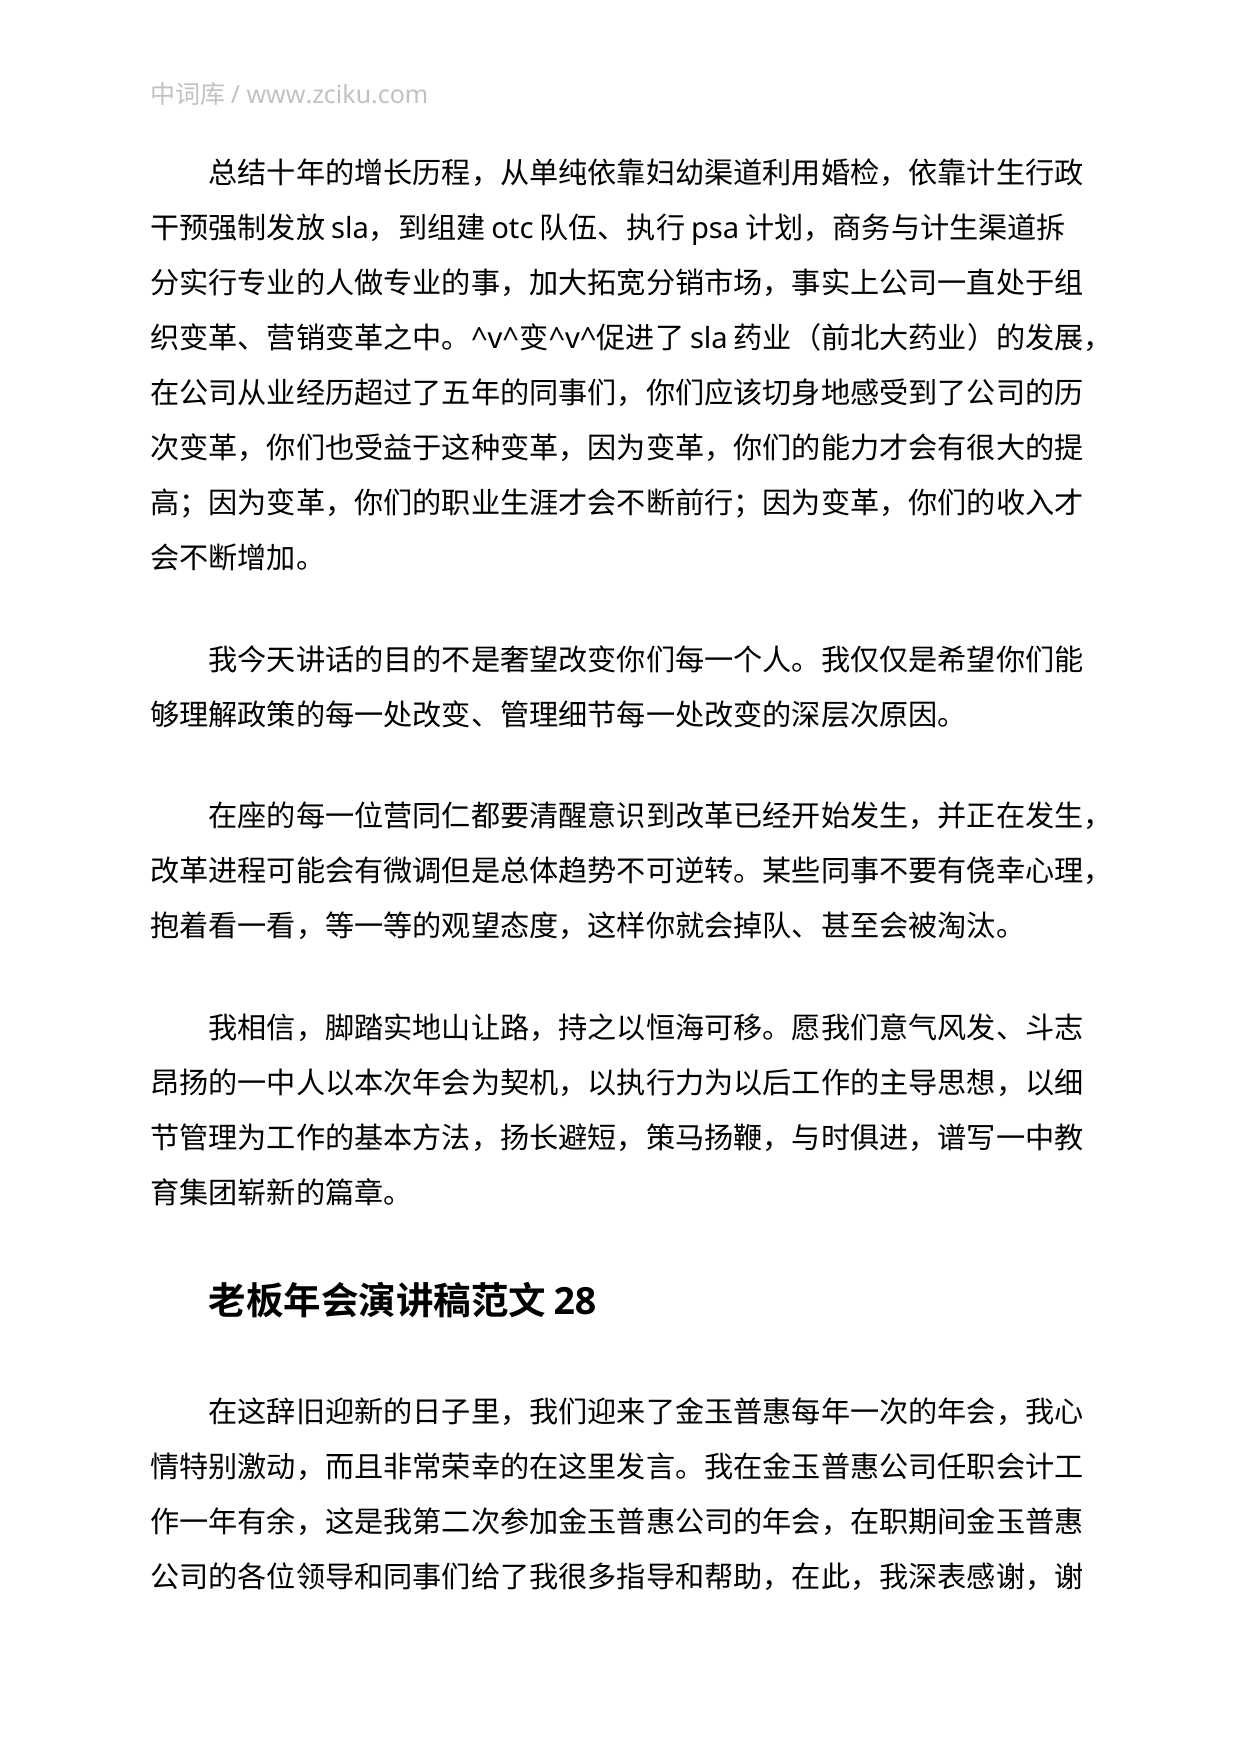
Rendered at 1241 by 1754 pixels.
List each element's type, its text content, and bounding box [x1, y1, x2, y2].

text 在座的每一位营同仁都要清醒意识到改革已经开始发生，并正在发生，改革进程可能会有微调但是总体趋势不可逆转。某些同事不要有侥幸心理，抱着看一看，等一等的观望态度，这样你就会掉队、甚至会被淘汰。 [150, 793, 1090, 945]
text 老板年会演讲稿范文28 [150, 1271, 1090, 1325]
text 我相信，脚踏实地山让路，持之以恒海可移。愿我们意气风发、斗志昂扬的一中人以本次年会为契机，以执行力为以后工作的主导思想，以细节管理为工作的基本方法，扬长避短，策马扬鞭，与时俱进，谱写一中教育集团崭新的篇章。 [150, 1004, 1090, 1211]
text 总结十年的增长历程，从单纯依靠妇幼渠道利用婚检，依靠计生行政干预强制发放sla，到组建otc队伍、执行psa计划，商务与计生渠道拆分实行专业的人做专业的事，加大拓宽分销市场，事实上公司一直处于组织变革、营销变革之中。^v^变^v^促进了sla药业（前北大药业）的发展，在公司从业经历超过了五年的同事们，你们应该切身地感受到了公司的历次变革，你们也受益于这种变革，因为变革，你们的能力才会有很大的提高；因为变革，你们的职业生涯才会不断前行；因为变革，你们的收入才会不断增加。 [150, 150, 1090, 577]
text 我今天讲话的目的不是奢望改变你们每一个人。我仅仅是希望你们能够理解政策的每一处改变、管理细节每一处改变的深层次原因。 [150, 636, 1090, 733]
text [150, 1388, 1090, 1596]
